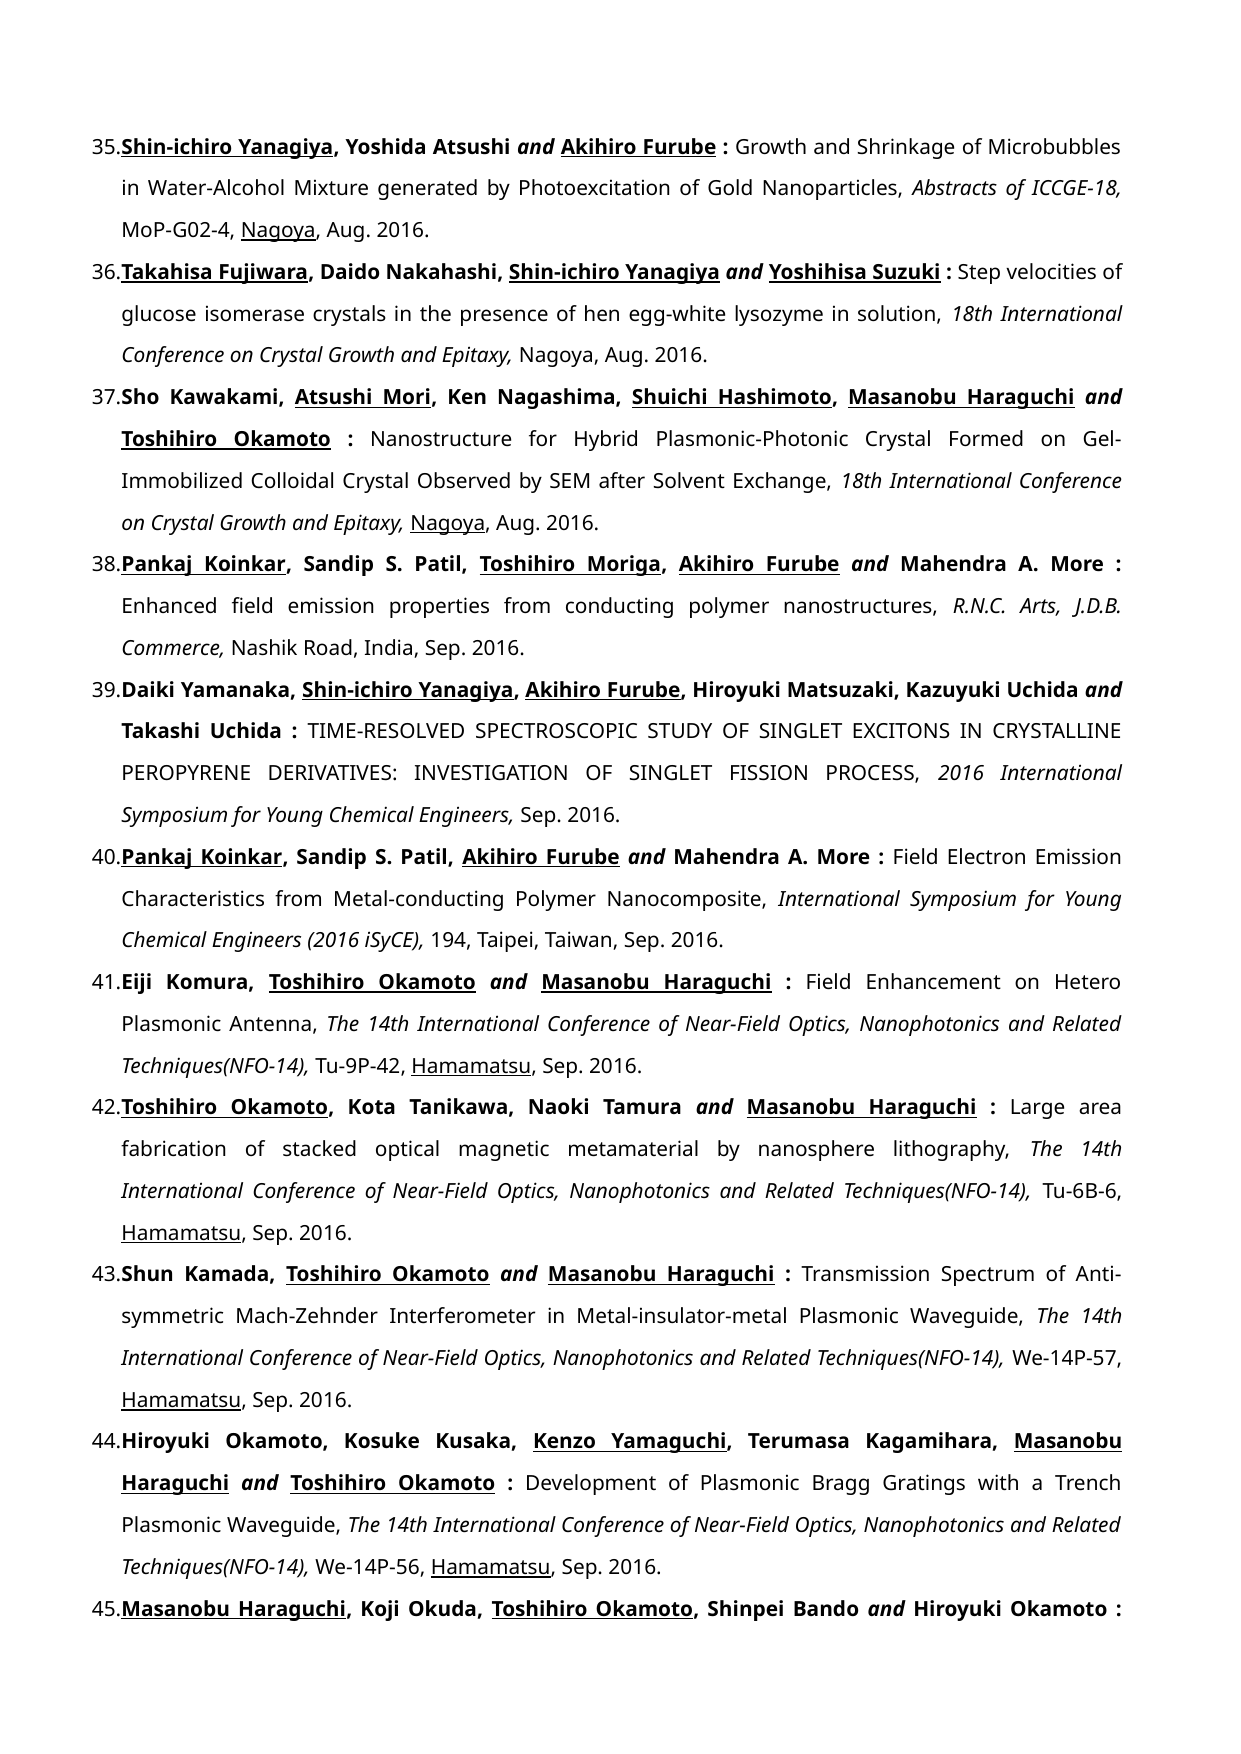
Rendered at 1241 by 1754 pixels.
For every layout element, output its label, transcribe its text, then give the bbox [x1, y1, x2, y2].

list Pankaj Koinkar, Sandip S. Patil, Toshihiro Moriga, Akihiro Furube and Mahendra A. More : Enhanced field emission properties from conducting polymer nanostructures, R.N.C. Arts, J.D.B. Commerce, Nashik Road, India, Sep. 2016. [92, 543, 1122, 668]
list Hiroyuki Okamoto, Kosuke Kusaka, Kenzo Yamaguchi, Terumasa Kagamihara, Masanobu Haraguchi and Toshihiro Okamoto : Development of Plasmonic Bragg Gratings with a Trench Plasmonic Waveguide, The 14th International Conference of Near-Field Optics, Nanophotonics and Related Techniques(NFO-14), We-14P-56, Hamamatsu, Sep. 2016. [92, 1420, 1122, 1587]
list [92, 1587, 1122, 1629]
list Pankaj Koinkar, Sandip S. Patil, Akihiro Furube and Mahendra A. More : Field Electron Emission Characteristics from Metal-conducting Polymer Nanocomposite, International Symposium for Young Chemical Engineers (2016 iSyCE), 194, Taipei, Taiwan, Sep. 2016. [92, 835, 1122, 961]
list Shun Kamada, Toshihiro Okamoto and Masanobu Haraguchi : Transmission Spectrum of Anti-symmetric Mach-Zehnder Interferometer in Metal-insulator-metal Plasmonic Waveguide, The 14th International Conference of Near-Field Optics, Nanophotonics and Related Techniques(NFO-14), We-14P-57, Hamamatsu, Sep. 2016. [92, 1253, 1122, 1420]
list Takahisa Fujiwara, Daido Nakahashi, Shin-ichiro Yanagiya and Yoshihisa Suzuki : Step velocities of glucose isomerase crystals in the presence of hen egg-white lysozyme in solution, 18th International Conference on Crystal Growth and Epitaxy, Nagoya, Aug. 2016. [92, 250, 1122, 376]
list Eiji Komura, Toshihiro Okamoto and Masanobu Haraguchi : Field Enhancement on Hetero Plasmonic Antenna, The 14th International Conference of Near-Field Optics, Nanophotonics and Related Techniques(NFO-14), Tu-9P-42, Hamamatsu, Sep. 2016. [92, 961, 1122, 1086]
list Sho Kawakami, Atsushi Mori, Ken Nagashima, Shuichi Hashimoto, Masanobu Haraguchi and Toshihiro Okamoto : Nanostructure for Hybrid Plasmonic-Photonic Crystal Formed on Gel-Immobilized Colloidal Crystal Observed by SEM after Solvent Exchange, 18th International Conference on Crystal Growth and Epitaxy, Nagoya, Aug. 2016. [92, 376, 1122, 543]
list Toshihiro Okamoto, Kota Tanikawa, Naoki Tamura and Masanobu Haraguchi : Large area fabrication of stacked optical magnetic metamaterial by nanosphere lithography, The 14th International Conference of Near-Field Optics, Nanophotonics and Related Techniques(NFO-14), Tu-6B-6, Hamamatsu, Sep. 2016. [92, 1086, 1122, 1253]
list Daiki Yamanaka, Shin-ichiro Yanagiya, Akihiro Furube, Hiroyuki Matsuzaki, Kazuyuki Uchida and Takashi Uchida : TIME-RESOLVED SPECTROSCOPIC STUDY OF SINGLET EXCITONS IN CRYSTALLINE PEROPYRENE DERIVATIVES: INVESTIGATION OF SINGLET FISSION PROCESS, 2016 International Symposium for Young Chemical Engineers, Sep. 2016. [92, 668, 1122, 835]
list Shin-ichiro Yanagiya, Yoshida Atsushi and Akihiro Furube : Growth and Shrinkage of Microbubbles in Water-Alcohol Mixture generated by Photoexcitation of Gold Nanoparticles, Abstracts of ICCGE-18, MoP-G02-4, Nagoya, Aug. 2016. [92, 125, 1122, 250]
